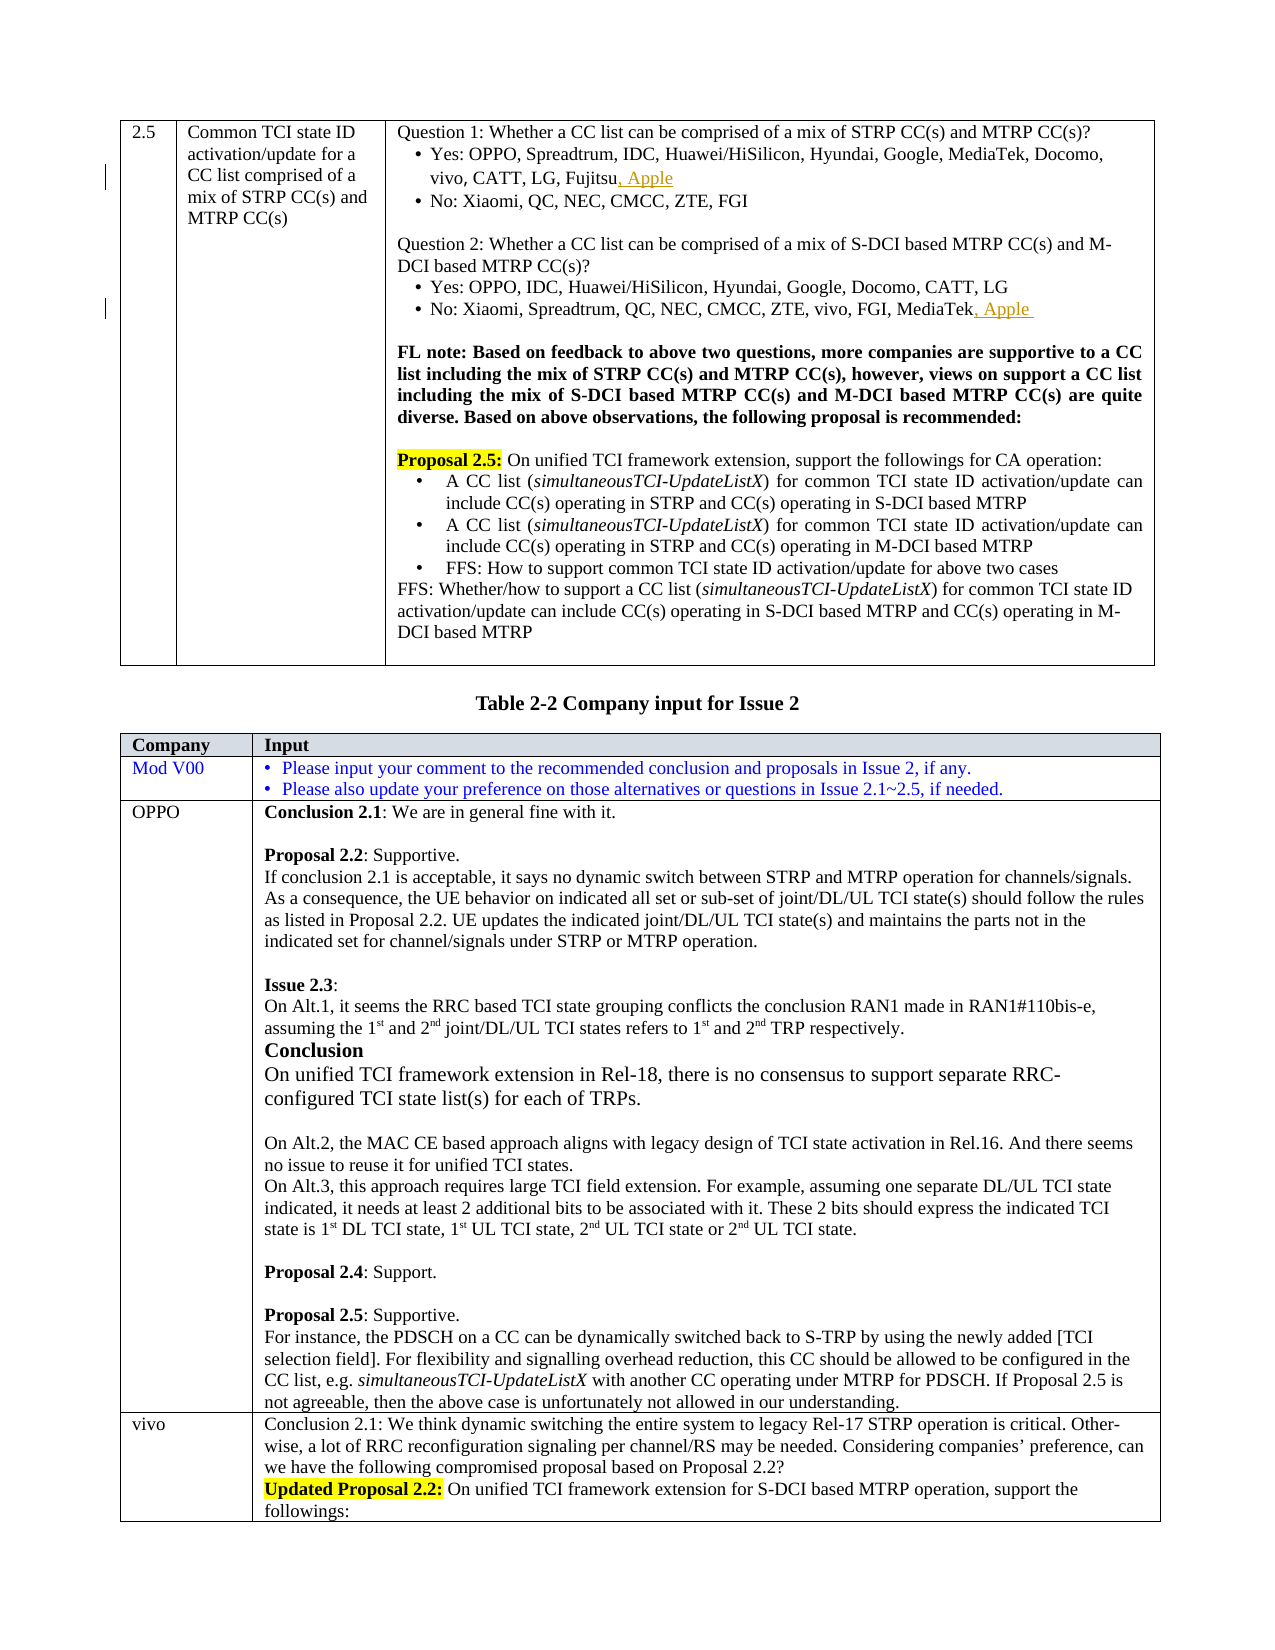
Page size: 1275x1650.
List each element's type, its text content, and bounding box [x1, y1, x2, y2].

table_header Input [253, 734, 1160, 756]
table_cell 2.5 [121, 121, 176, 664]
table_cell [253, 1413, 1160, 1521]
table_cell Question 1: Whether a CC list can be comprised of a mix of STRP CC(s) and MTRP CC(s)? Yes: OPPO, Spreadtrum, IDC, Huawei/HiSilicon, Hyundai, Google, MediaTek, Docomo, vivo, CATT, LG, Fujitsu No: Xiaomi, QC, NEC, CMCC, ZTE, FGI Question 2: Whether a CC list can be comprised of a mix of S-DCI based MTRP CC(s) and M-DCI based MTRP CC(s)? Yes: OPPO, IDC, Huawei/HiSilicon, Hyundai, Google, Docomo, CATT, LG No: Xiaomi, Spreadtrum, QC, NEC, CMCC, ZTE, vivo, FGI, MediaTek FL note: Based on feedback to above two questions, more companies are supportive to a CC list including the mix of STRP CC(s) and MTRP CC(s), however, views on support a CC list including the mix of S-DCI based MTRP CC(s) and M-DCI based MTRP CC(s) are quite diverse. Based on above observations, the following proposal is recommended: Proposal 2.5: On unified TCI framework extension, support the followings for CA operation: A CC list (simultaneousTCI-UpdateListX) for common TCI state ID activation/update can include CC(s) operating in STRP and CC(s) operating in S-DCI based MTRP A CC list (simultaneousTCI-UpdateListX) for common TCI state ID activation/update can include CC(s) operating in STRP and CC(s) operating in M-DCI based MTRP FFS: How to support common TCI state ID activation/update for above two cases FFS: Whether/how to support a CC list (simultaneousTCI-UpdateListX) for common TCI state ID activation/update can include CC(s) operating in S-DCI based MTRP and CC(s) operating in M-DCI based MTRP [386, 121, 1154, 664]
text Table 2-2 Company input for Issue 2 [120, 691, 1155, 714]
table_cell Please input your comment to the recommended conclusion and proposals in Issue 2, if any. Please also update your preference on those alternatives or questions in Issue 2.1~2.5, if needed. [253, 757, 1160, 800]
table_cell Mod V00 [121, 757, 252, 800]
table_cell Conclusion 2.1: We are in general fine with it. Proposal 2.2: Supportive. If conclusion 2.1 is acceptable, it says no dynamic switch between STRP and MTRP operation for channels/signals. As a consequence, the UE behavior on indicated all set or sub-set of joint/DL/UL TCI state(s) should follow the rules as listed in Proposal 2.2. UE updates the indicated joint/DL/UL TCI state(s) and maintains the parts not in the indicated set for channel/signals under STRP or MTRP operation. Issue 2.3: On Alt.1, it seems the RRC based TCI state grouping conflicts the conclusion RAN1 made in RAN1#110bis-e, assuming the 1st and 2nd joint/DL/UL TCI states refers to 1st and 2nd TRP respectively. Conclusion On unified TCI framework extension in Rel-18, there is no consensus to support separate RRC-configured TCI state list(s) for each of TRPs. On Alt.2, the MAC CE based approach aligns with legacy design of TCI state activation in Rel.16. And there seems no issue to reuse it for unified TCI states. On Alt.3, this approach requires large TCI field extension. For example, assuming one separate DL/UL TCI state indicated, it needs at least 2 additional bits to be associated with it. These 2 bits should express the indicated TCI state is 1st DL TCI state, 1st UL TCI state, 2nd UL TCI state or 2nd UL TCI state. Proposal 2.4: Support. Proposal 2.5: Supportive. For instance, the PDSCH on a CC can be dynamically switched back to S-TRP by using the newly added [TCI selection field]. For flexibility and signalling overhead reduction, this CC should be allowed to be configured in the CC list, e.g. simultaneousTCI-UpdateListX with another CC operating under MTRP for PDSCH. If Proposal 2.5 is not agreeable, then the above case is unfortunately not allowed in our understanding. [253, 801, 1160, 1412]
table_cell OPPO [121, 801, 252, 1412]
table_cell vivo [121, 1413, 252, 1521]
table_header Company [121, 734, 252, 756]
table_cell Common TCI state ID activation/update for a CC list comprised of a mix of STRP CC(s) and MTRP CC(s) [177, 121, 385, 664]
